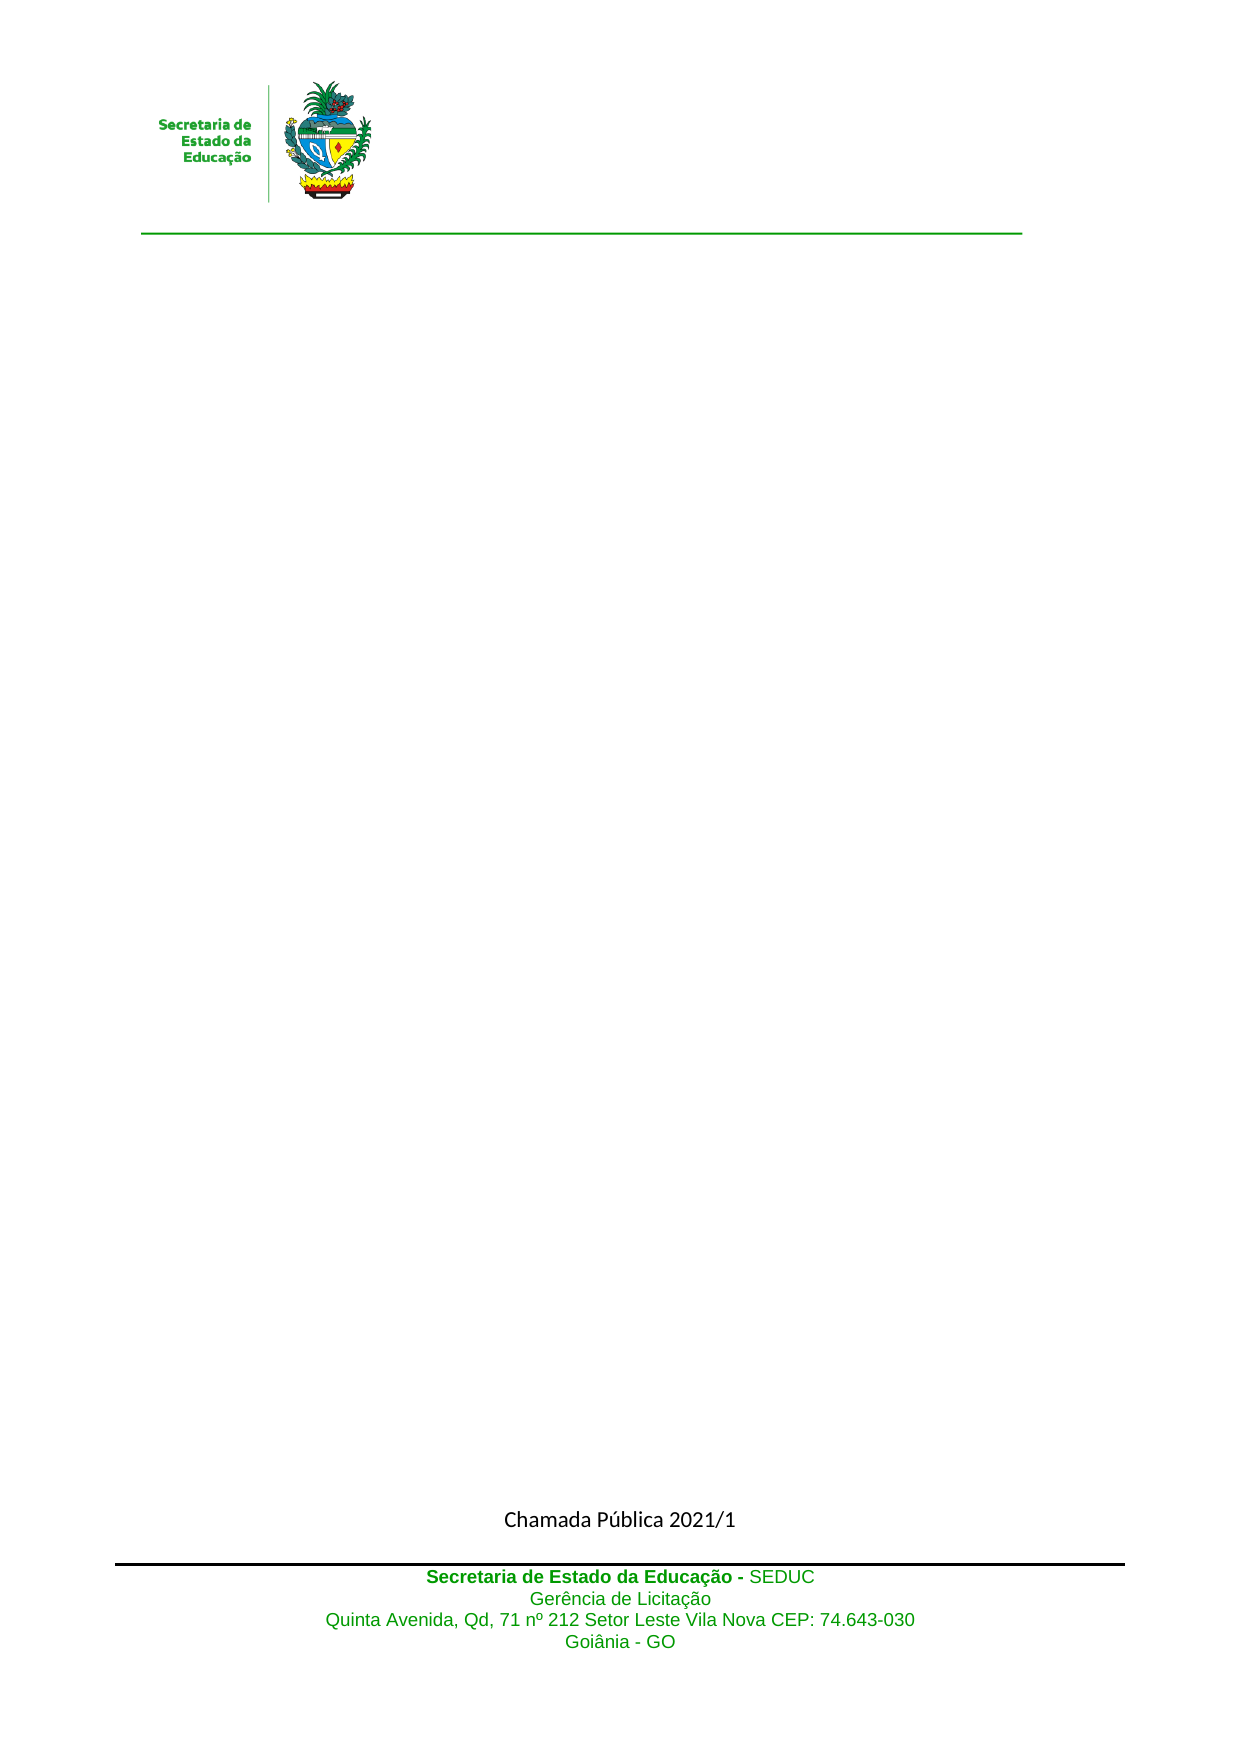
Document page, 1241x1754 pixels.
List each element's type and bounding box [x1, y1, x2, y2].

picture [158, 80, 372, 203]
